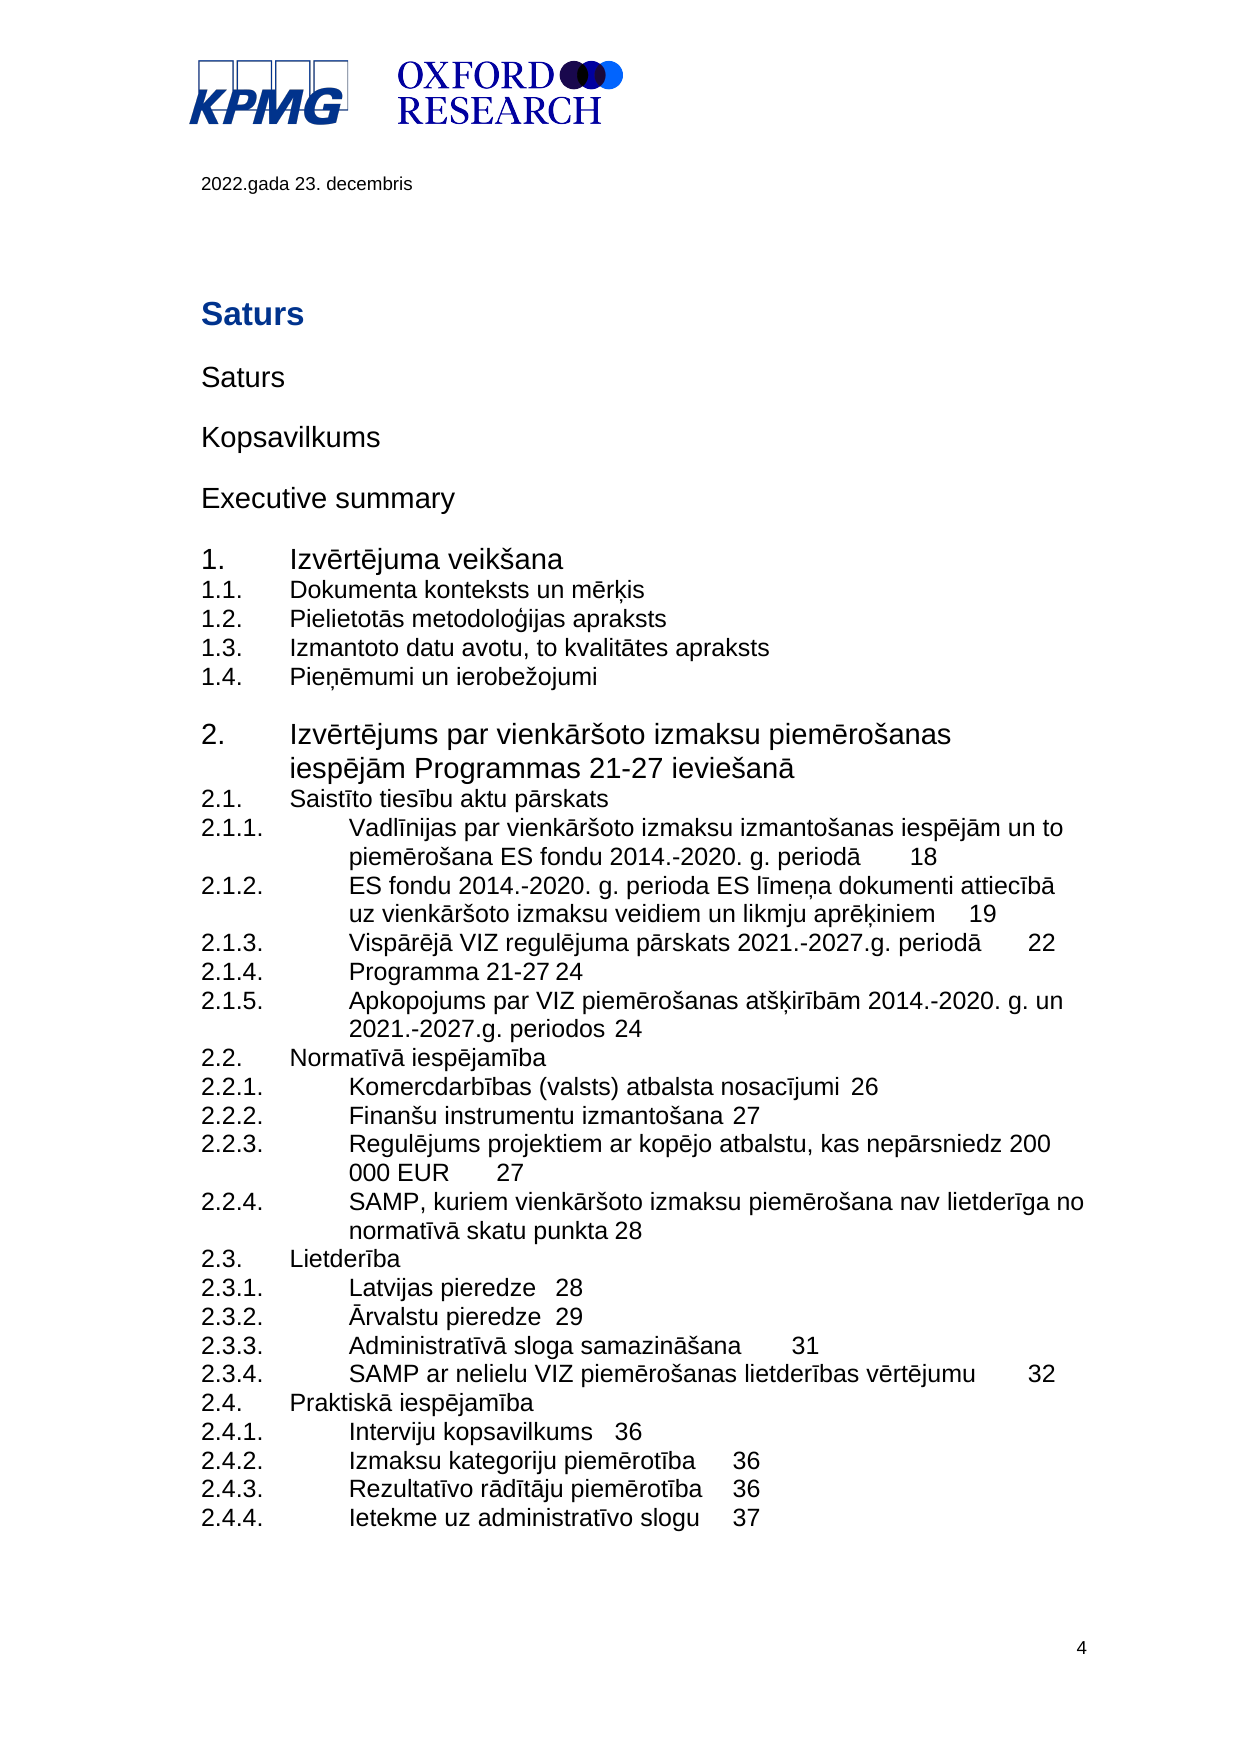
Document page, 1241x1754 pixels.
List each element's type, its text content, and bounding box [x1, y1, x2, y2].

text 2. Izvērtējums par vienkāršoto izmaksu piemērošanas iespējām Programmas 21-27 ieviešanā 18 [201, 717, 1028, 784]
text 1.1. Dokumenta konteksts un mērķis 11 [201, 575, 1028, 604]
text 2.4.3. Rezultatīvo rādītāju piemērotība 36 [201, 1474, 1087, 1503]
text 1.2. Pielietotās metodoloģijas apraksts 13 [201, 604, 1028, 633]
text 2.1. Saistīto tiesību aktu pārskats 18 [201, 784, 1028, 813]
text Kopsavilkums 6 [201, 421, 1028, 454]
text 2.1.1. Vadlīnijas par vienkāršoto izmaksu izmantošanas iespējām un to piemērošana ES fondu 2014.-2020. g. periodā 18 [201, 813, 1087, 871]
text 2.4.4. Ietekme uz administratīvo slogu 37 [201, 1503, 1087, 1532]
text 2.3.2. Ārvalstu pieredze 29 [201, 1302, 1087, 1331]
text 2.3.4. SAMP ar nelielu VIZ piemērošanas lietderības vērtējumu 32 [201, 1359, 1087, 1388]
text 2.2.3. Regulējums projektiem ar kopējo atbalstu, kas nepārsniedz 200 000 EUR 27 [201, 1129, 1087, 1187]
text 2.1.2. ES fondu 2014.-2020. g. perioda ES līmeņa dokumenti attiecībā uz vienkāršoto izmaksu veidiem un likmju aprēķiniem 19 [201, 871, 1087, 928]
text 2.1.3. Vispārējā VIZ regulējuma pārskats 2021.-2027.g. periodā 22 [201, 928, 1087, 957]
text 2.4. Praktiskā iespējamība 35 [201, 1388, 1028, 1417]
text 2.4.1. Interviju kopsavilkums 36 [201, 1417, 1087, 1446]
text 1. Izvērtējuma veikšana 11 [201, 542, 1028, 575]
subtitle Saturs [201, 295, 1087, 333]
text 2.1.4. Programma 21-27 24 [201, 957, 1087, 986]
picture [397, 60, 623, 125]
text 2.1.5. Apkopojums par VIZ piemērošanas atšķirībām 2014.-2020. g. un 2021.-2027.g. periodos 24 [201, 986, 1087, 1043]
text 2.3.1. Latvijas pieredze 28 [201, 1273, 1087, 1302]
text 2.2.2. Finanšu instrumentu izmantošana 27 [201, 1101, 1087, 1129]
text Executive summary 9 [201, 481, 1028, 515]
text 2.4.2. Izmaksu kategoriju piemērotība 36 [201, 1446, 1087, 1474]
text 1.4. Pieņēmumi un ierobežojumi 16 [201, 662, 1028, 690]
text Saturs 4 [201, 360, 1028, 393]
text 1.3. Izmantoto datu avotu, to kvalitātes apraksts 15 [201, 633, 1028, 662]
text 2.2.4. SAMP, kuriem vienkāršoto izmaksu piemērošana nav lietderīga no normatīvā skatu punkta 28 [201, 1187, 1087, 1244]
text 2.2.1. Komercdarbības (valsts) atbalsta nosacījumi 26 [201, 1072, 1087, 1101]
text 2.3.3. Administratīvā sloga samazināšana 31 [201, 1331, 1087, 1359]
text 2.3. Lietderība 28 [201, 1244, 1028, 1273]
picture [189, 60, 349, 125]
text 2.2. Normatīvā iespējamība 26 [201, 1043, 1028, 1072]
